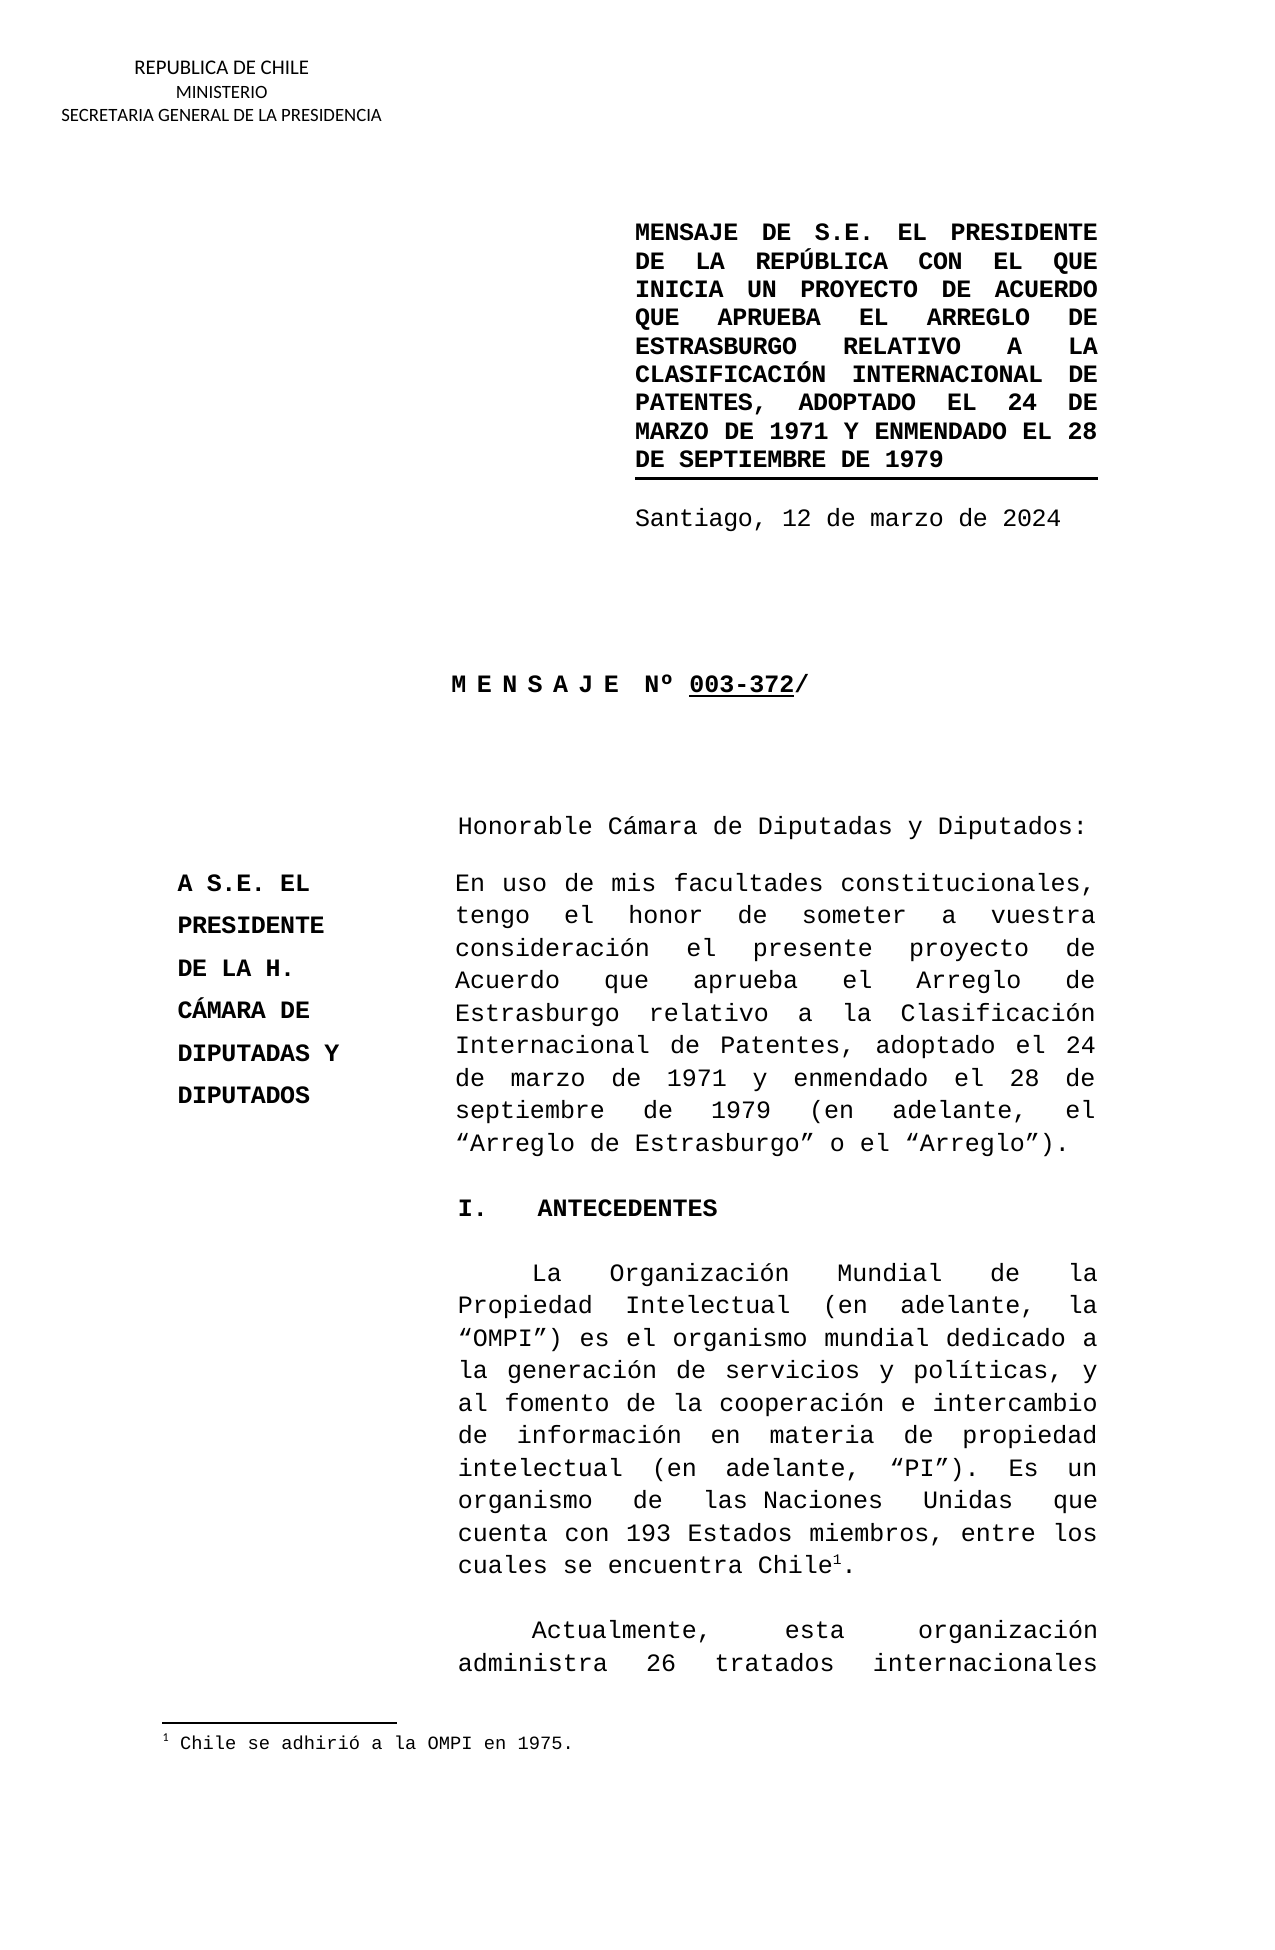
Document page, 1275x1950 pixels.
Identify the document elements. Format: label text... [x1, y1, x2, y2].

subtitle ANTECEDENTES [458, 1195, 1098, 1223]
text Honorable Cámara de Diputadas y Diputados: [458, 813, 1098, 842]
text En uso de mis facultades constitucionales, tengo el honor de someter a vuestra consideración el presente proyecto de Acuerdo que aprueba el Arreglo de Estrasburgorelativo a la Clasificación Internacional de Patentes, adoptado el 24 de marzo de 1971 y enmendado el 28 de septiembre de 1979 (en adelante, el “Arreglo de Estrasburgo” o el “Arreglo”). [162, 870, 1096, 1158]
text MENSAJE Nº 003-372/ [162, 672, 1098, 700]
text DIPUTADOS [177, 1083, 440, 1111]
text Santiago, 12 de marzo de 2024 [635, 505, 1098, 533]
text A S.E. EL [177, 870, 440, 898]
text MENSAJE DE S.E. EL PRESIDENTE DE LA REPÚBLICA CON EL QUE INICIA UN PROYECTO DE ACUERDO QUE APRUEBA EL ARREGLO DE ESTRASBURGO RELATIVO A LA CLASIFICACIÓN INTERNACIONAL DE PATENTES, ADOPTADO EL 24 DE MARZO DE 1971 Y ENMENDADO EL 28 DE SEPTIEMBRE DE 1979 [635, 220, 1098, 477]
text CÁMARA DE [177, 998, 440, 1026]
text La Organización Mundial de la Propiedad Intelectual (en adelante, la “OMPI”) es el organismo mundial dedicado a la generación de servicios y políticas, y al fomento de la cooperación e intercambio de información en materia de propiedad intelectual (en adelante, “PI”). Es un organismo de las Naciones Unidas que cuenta con 193 Estados miembros, entre los cuales se encuentra Chile. [458, 1260, 1098, 1581]
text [458, 1618, 1098, 1678]
text DIPUTADAS Y [177, 1040, 440, 1068]
text PRESIDENTE [177, 913, 440, 941]
text DE LA H. [177, 955, 440, 983]
